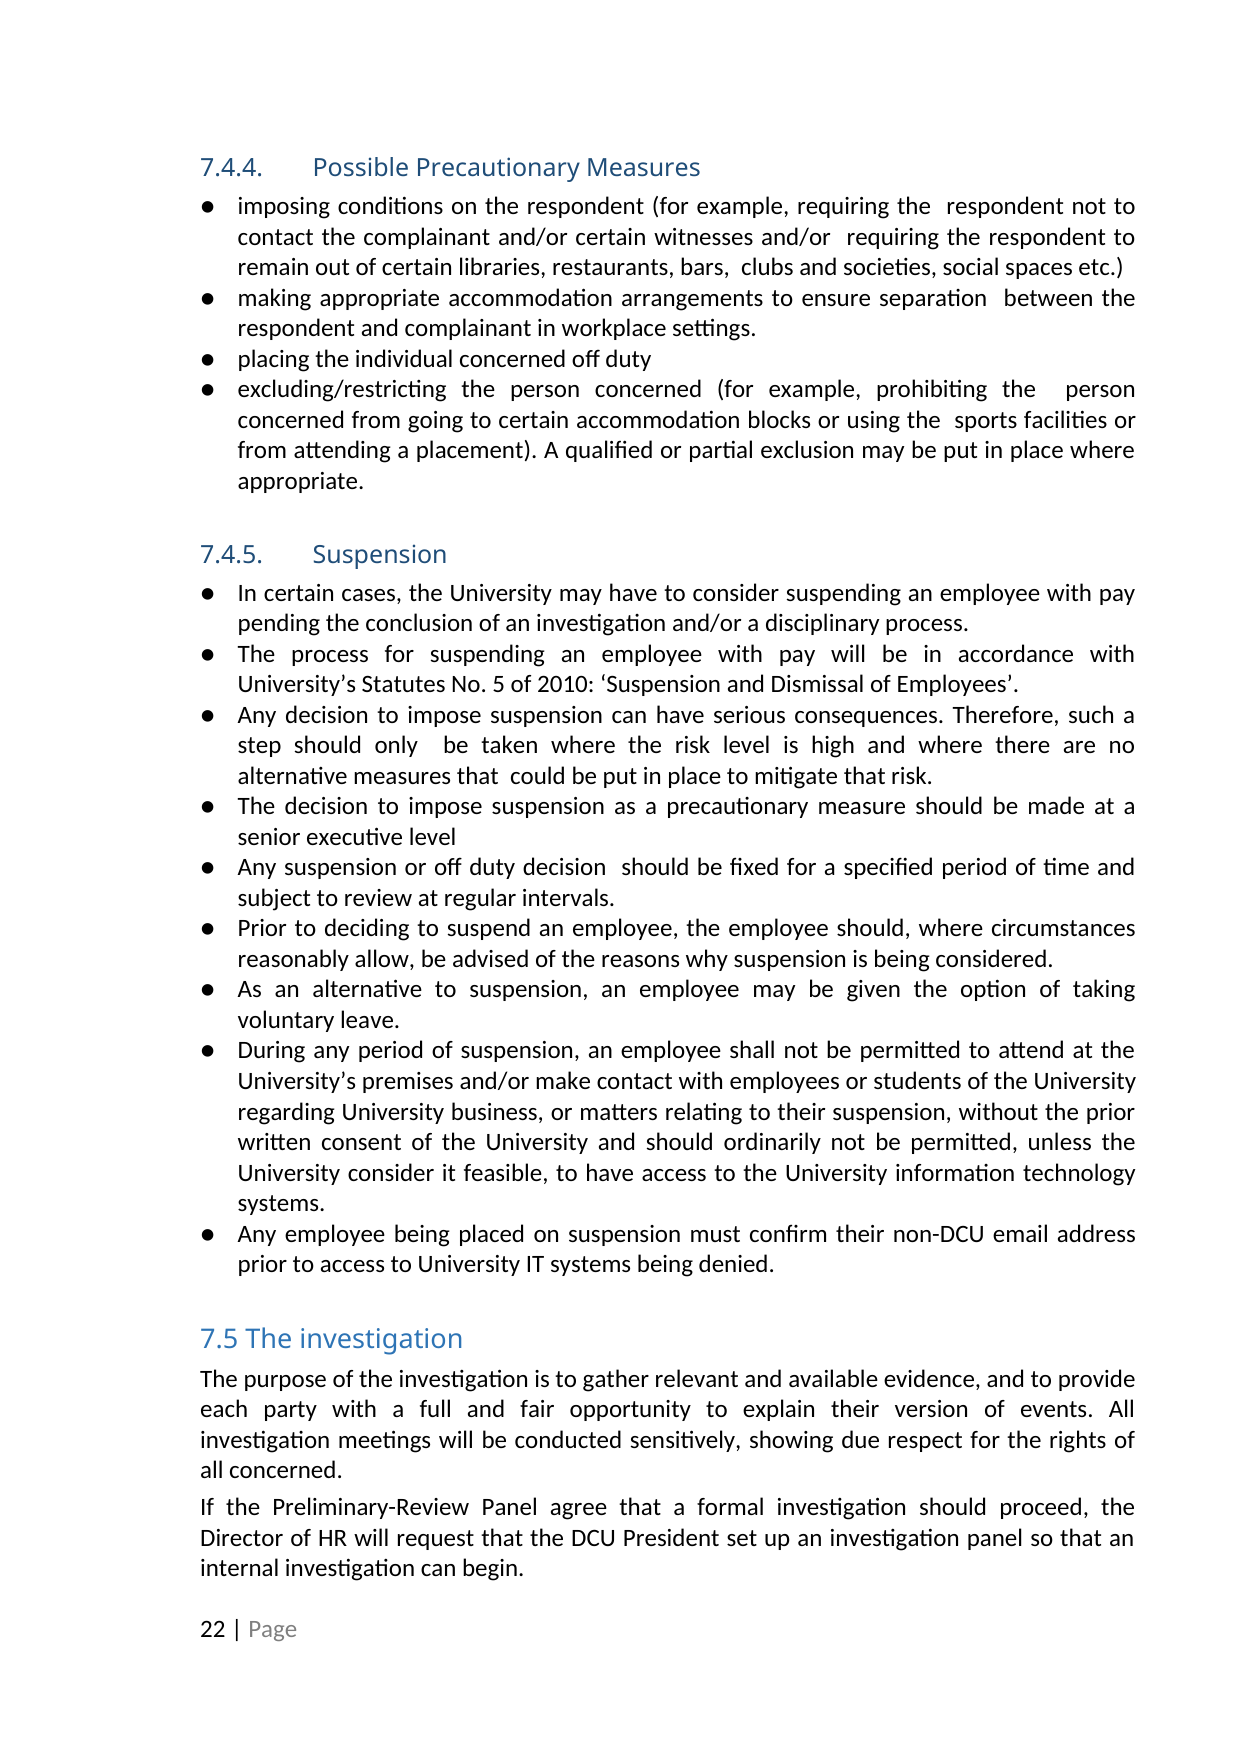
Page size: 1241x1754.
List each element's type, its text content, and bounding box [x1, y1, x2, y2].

text The purpose of the investigation is to gather relevant and available evidence, and to provide each party with a full and fair opportunity to explain their version of events. All investigation meetings will be conducted sensitively, showing due respect for the rights of all concerned. [200, 1363, 1137, 1485]
list Any suspension or off duty decision should be fixed for a specified period of time and subject to review at regular intervals. [200, 851, 1137, 912]
subtitle 7.5 The investigation [200, 1320, 1137, 1357]
subtitle Possible Precautionary Measures [200, 150, 1137, 184]
list imposing conditions on the respondent (for example, requiring the respondent not to contact the complainant and/or certain witnesses and/or requiring the respondent to remain out of certain libraries, restaurants, bars, clubs and societies, social spaces etc.) [200, 190, 1137, 282]
list The process for suspending an employee with pay will be in accordance with University’s Statutes No. 5 of 2010: ‘Suspension and Dismissal of Employees’. [200, 638, 1137, 699]
list making appropriate accommodation arrangements to ensure separation between the respondent and complainant in workplace settings. [200, 282, 1137, 343]
list Prior to deciding to suspend an employee, the employee should, where circumstances reasonably allow, be advised of the reasons why suspension is being considered. [200, 912, 1137, 973]
list excluding/restricting the person concerned (for example, prohibiting the person concerned from going to certain accommodation blocks or using the sports facilities or from attending a placement). A qualified or partial exclusion may be put in place where appropriate. [200, 373, 1137, 496]
list As an alternative to suspension, an employee may be given the option of taking voluntary leave. [200, 973, 1137, 1034]
list Any employee being placed on suspension must confirm their non-DCU email address prior to access to University IT systems being denied. [200, 1218, 1137, 1279]
list In certain cases, the University may have to consider suspending an employee with pay pending the conclusion of an investigation and/or a disciplinary process. [200, 577, 1137, 638]
text If the Preliminary-Review Panel agree that a formal investigation should proceed, the Director of HR will request that the DCU President set up an investigation panel so that an internal investigation can begin. [200, 1491, 1137, 1583]
list During any period of suspension, an employee shall not be permitted to attend at the University’s premises and/or make contact with employees or students of the University regarding University business, or matters relating to their suspension, without the prior written consent of the University and should ordinarily not be permitted, unless the University consider it feasible, to have access to the University information technology systems. [200, 1034, 1137, 1218]
list The decision to impose suspension as a precautionary measure should be made at a senior executive level [200, 790, 1137, 851]
subtitle Suspension [200, 536, 1137, 571]
list placing the individual concerned off duty [200, 343, 1137, 373]
list Any decision to impose suspension can have serious consequences. Therefore, such a step should only be taken where the risk level is high and where there are no alternative measures that could be put in place to mitigate that risk. [200, 699, 1137, 790]
